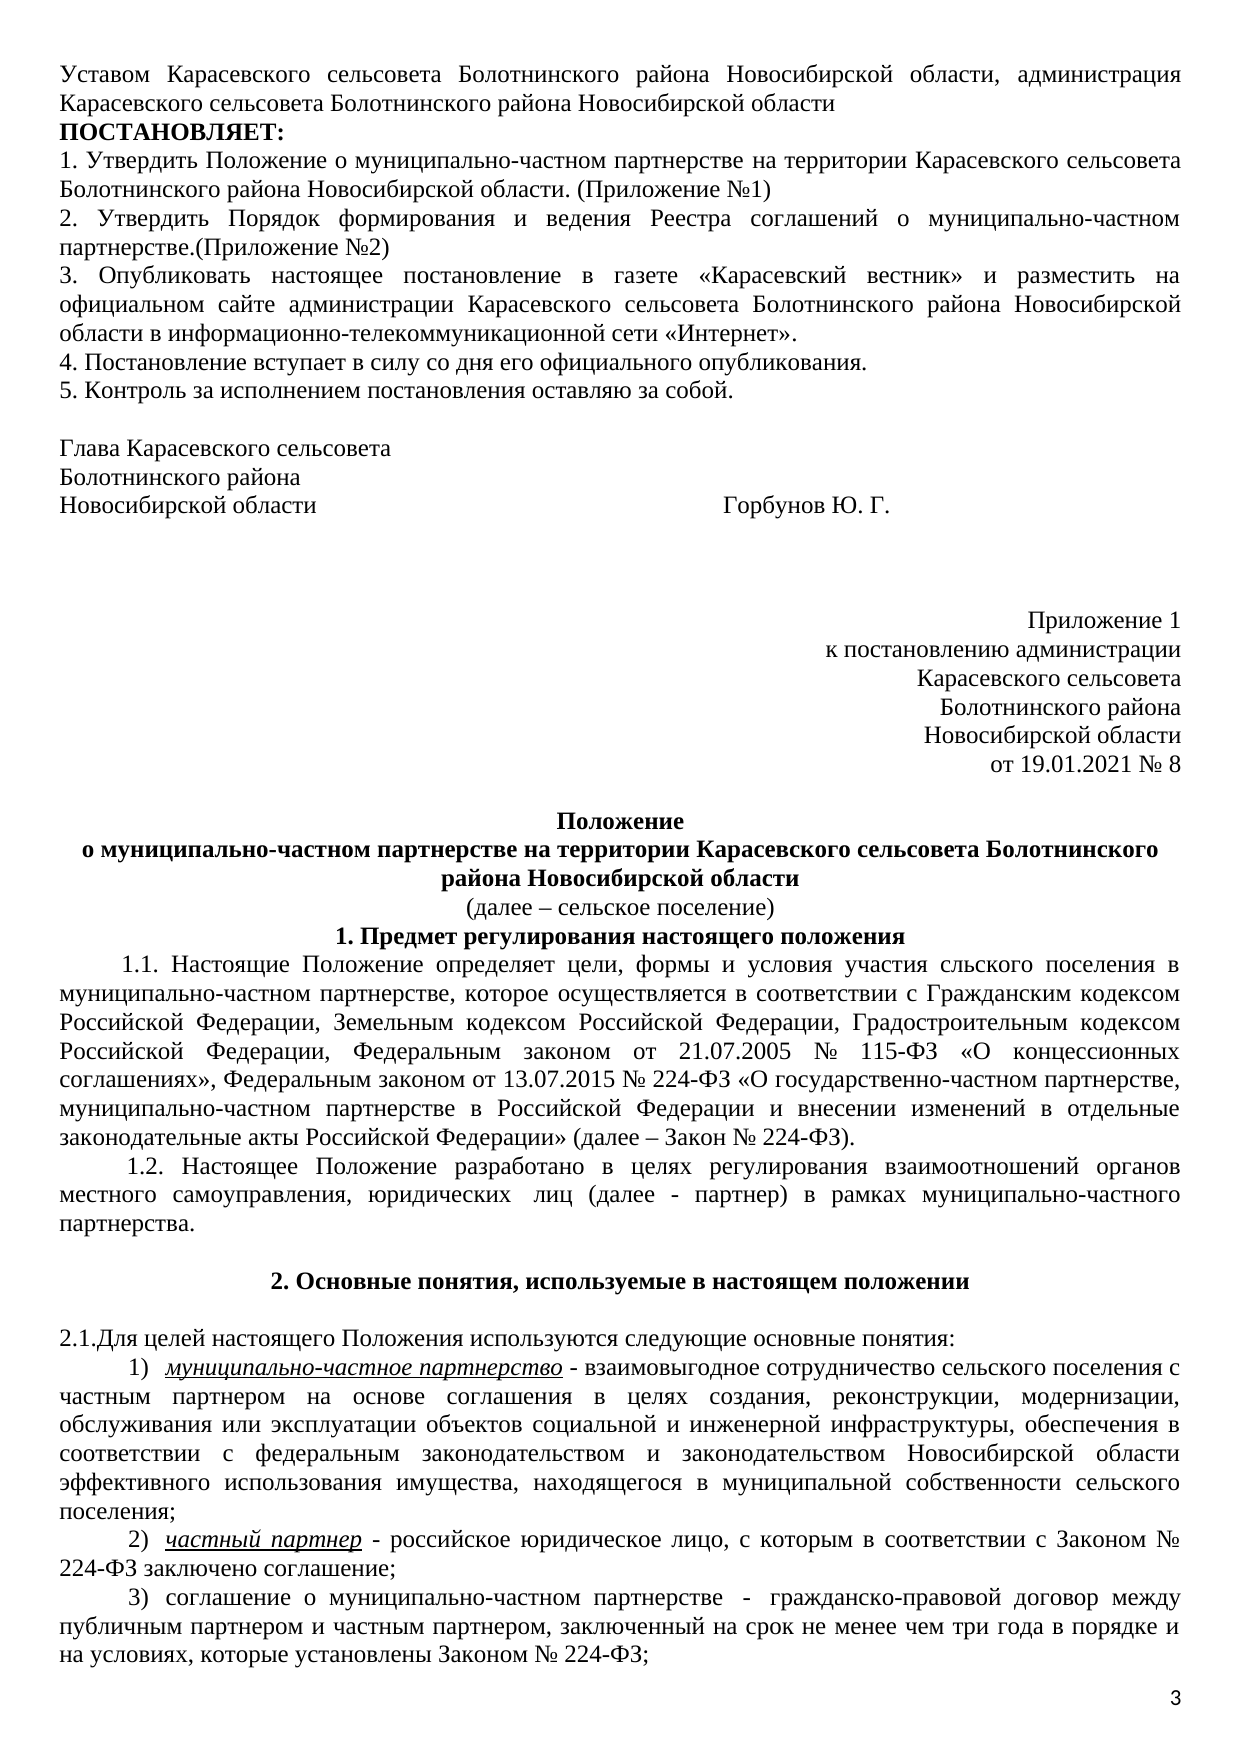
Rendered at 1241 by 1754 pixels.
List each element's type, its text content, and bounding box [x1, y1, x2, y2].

list частный партнер - российское юридическое лицо, с которым в соответствии с Законом № 224-ФЗ заключено соглашение; [59, 1524, 1181, 1582]
text 1. Утвердить Положение о муниципально-частном партнерстве на территории Карасевского сельсовета Болотнинского района Новосибирской области. (Приложение №1) [59, 145, 1181, 203]
text 1.2. Настоящее Положение разработано в целях регулирования взаимоотношений органов местного самоуправления, юридических лиц (далее - партнер) в рамках муниципально-частного партнерства. [59, 1151, 1181, 1237]
text о муниципально-частном партнерстве на территории Карасевского сельсовета Болотнинского района Новосибирской области [59, 834, 1181, 892]
text 1.1. Настоящие Положение определяет цели, формы и условия участия сльского поселения в муниципально-частном партнерстве, которое осуществляется в соответствии с Гражданским кодексом Российской Федерации, Земельным кодексом Российской Федерации, Градостроительным кодексом Российской Федерации, Федеральным законом от 21.07.2005 № 115-ФЗ «О концессионных соглашениях», Федеральным законом от 13.07.2015 № 224-ФЗ «О государственно-частном партнерстве, муниципально-частном партнерстве в Российской Федерации и внесении изменений в отдельные законодательные акты Российской Федерации» (далее – Закон № 224-ФЗ). [59, 949, 1181, 1151]
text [59, 59, 1181, 117]
text Болотнинского района Новосибирской области Горбунов Ю. Г. [59, 462, 1181, 519]
text Глава Карасевского сельсовета [59, 433, 1181, 462]
text (далее – сельское поселение) [59, 892, 1181, 921]
text ПОСТАНОВЛЯЕТ: [59, 117, 1181, 145]
text 2. Основные понятия, используемые в настоящем положении [59, 1266, 1181, 1294]
text 2. Утвердить Порядок формирования и ведения Реестра соглашений о муниципально-частном партнерстве.(Приложение №2) [59, 203, 1181, 260]
list соглашение о муниципально-частном партнерстве - гражданско-правовой договор между публичным партнером и частным партнером, заключенный на срок не менее чем три года в порядке и на условиях, которые установлены Законом № 224-ФЗ; [59, 1582, 1181, 1668]
text 2.1.Для целей настоящего Положения используются следующие основные понятия: [59, 1323, 1181, 1352]
text 3. Опубликовать настоящее постановление в газете «Карасевский вестник» и разместить на официальном сайте администрации Карасевского сельсовета Болотнинского района Новосибирской области в информационно-телекоммуникационной сети «Интернет». [59, 260, 1181, 347]
text Приложение 1 к постановлению администрации Карасевского сельсовета Болотнинского района Новосибирской области от 19.01.2021 № 8 [59, 605, 1181, 778]
text 4. Постановление вступает в силу со дня его официального опубликования. [59, 347, 1181, 375]
text Положение [59, 806, 1181, 834]
text 1. Предмет регулирования настоящего положения [59, 921, 1181, 949]
list муниципально-частное партнерство - взаимовыгодное сотрудничество сельского поселения с частным партнером на основе соглашения в целях создания, реконструкции, модернизации, обслуживания или эксплуатации объектов социальной и инженерной инфраструктуры, обеспечения в соответствии с федеральным законодательством и законодательством Новосибирской области эффективного использования имущества, находящегося в муниципальной собственности сельского поселения; [59, 1352, 1181, 1524]
text 5. Контроль за исполнением постановления оставляю за собой. [59, 375, 1181, 404]
